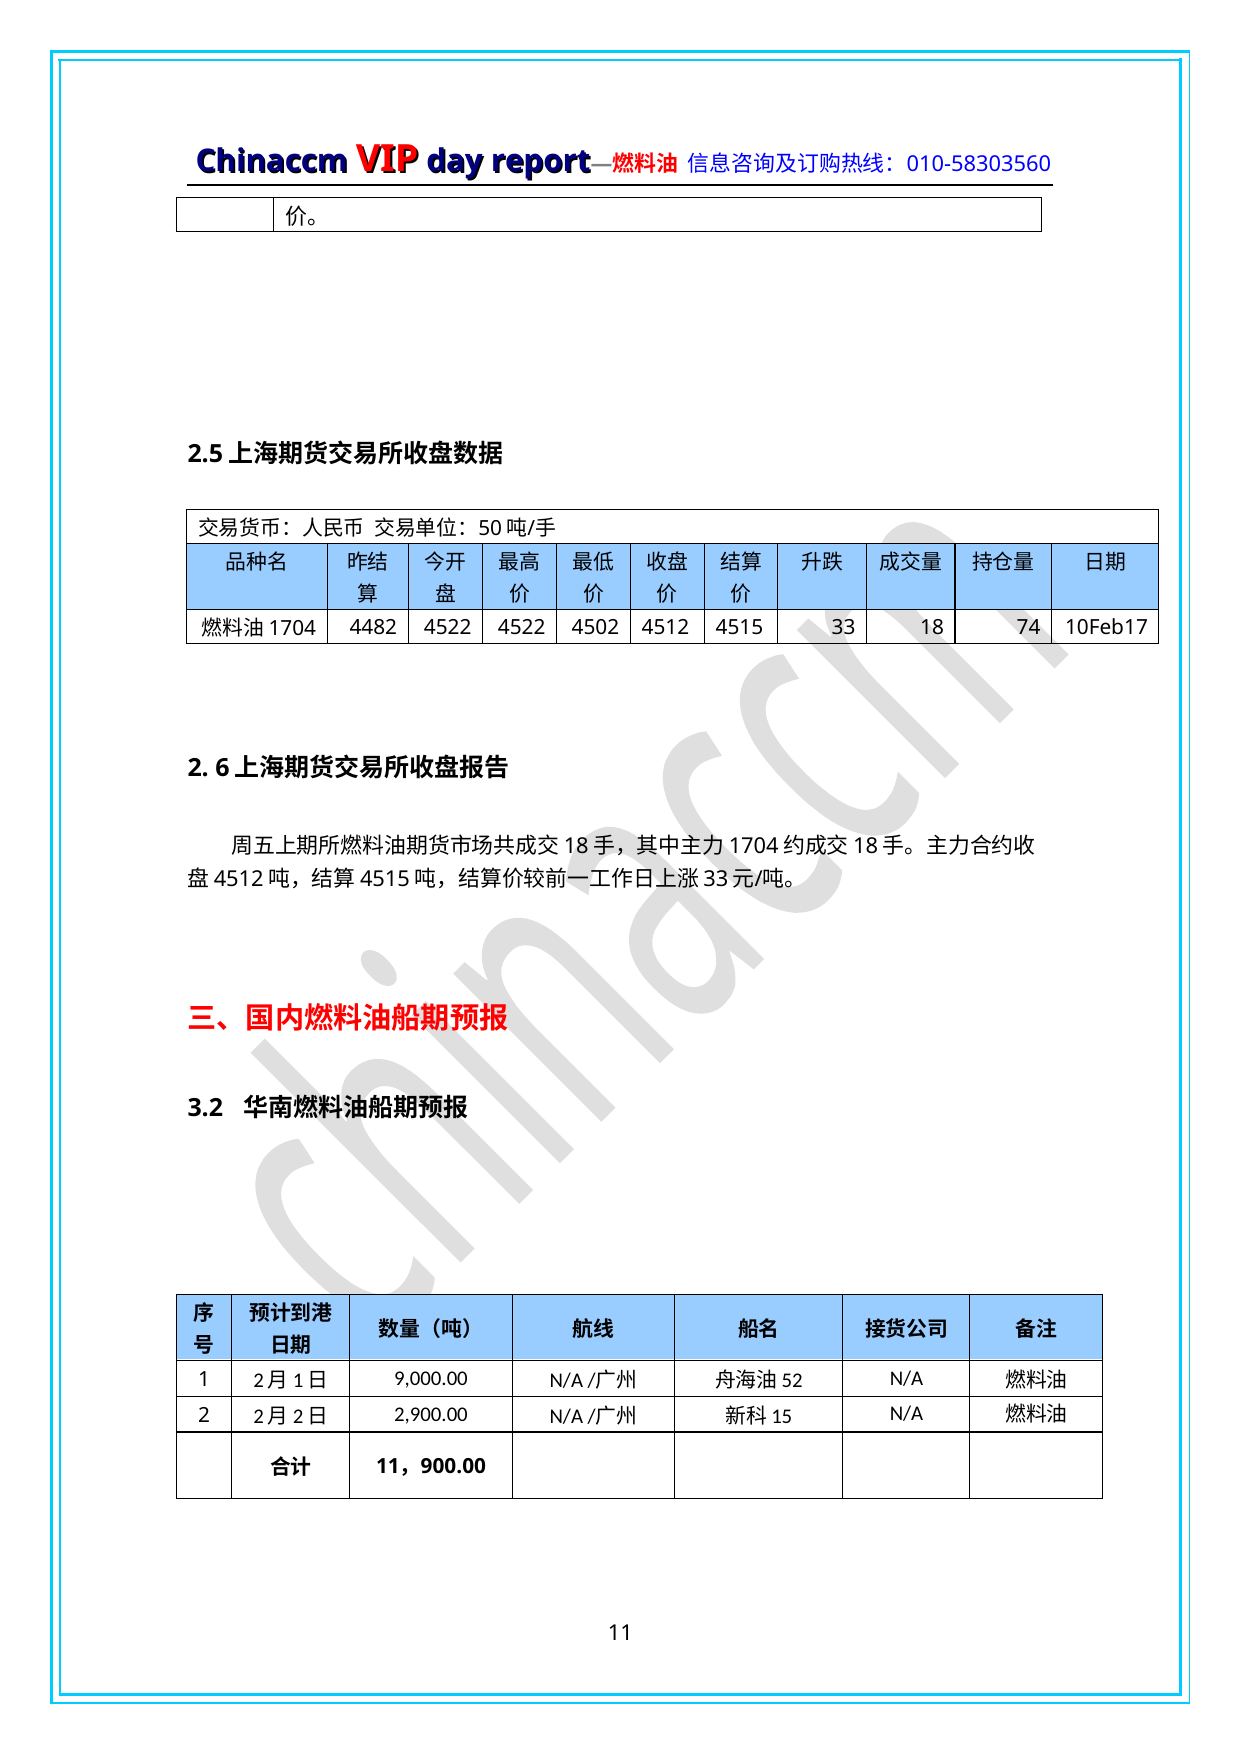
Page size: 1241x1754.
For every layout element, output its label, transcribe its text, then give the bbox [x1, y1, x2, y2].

table_cell N/A /广州 [513, 1361, 674, 1396]
table_cell 4502 [557, 610, 630, 642]
table_header 航线 [513, 1295, 674, 1359]
table_cell 持仓量 [956, 544, 1051, 609]
table_cell 2 [177, 1397, 231, 1431]
table_cell [843, 1433, 969, 1497]
table_cell 最低价 [557, 544, 630, 609]
table_header 数量（吨） [350, 1295, 512, 1359]
table_cell 昨结算 [328, 544, 408, 609]
table_cell 结算价 [705, 544, 777, 609]
table_cell 舟海油52 [675, 1361, 842, 1396]
table_header 接货公司 [843, 1295, 969, 1359]
table_cell 燃料油1704 [187, 610, 327, 642]
table_cell N/A [843, 1397, 969, 1431]
table_cell N/A [843, 1361, 969, 1396]
table_header 交易货币：人民币 交易单位：50吨/手 [187, 510, 1158, 543]
table_cell N/A /广州 [513, 1397, 674, 1431]
table_cell 新科15 [675, 1397, 842, 1431]
table_cell 最高价 [483, 544, 556, 609]
text 周五上期所燃料油期货市场共成交18手，其中主力1704约成交18手。主力合约收盘4512吨，结算4515吨，结算价较前一工作日上涨33元/吨。 [187, 828, 1053, 893]
table_header 船名 [675, 1295, 842, 1359]
subtitle 三、国内燃料油船期预报 [187, 983, 1053, 1048]
table_cell 1 [177, 1361, 231, 1396]
table_cell 日期 [1052, 544, 1158, 609]
table_cell 4515 [705, 610, 777, 642]
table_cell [274, 198, 1041, 231]
table_header 备注 [970, 1295, 1102, 1359]
table_cell [970, 1433, 1102, 1497]
table_cell 2月2日 [232, 1397, 349, 1431]
subtitle 2. 6上海期货交易所收盘报告 [187, 733, 1053, 798]
subtitle 2.5上海期货交易所收盘数据 [187, 419, 1053, 484]
table_cell 成交量 [867, 544, 954, 609]
table_cell 品种名 [187, 544, 327, 609]
table_cell 18 [867, 610, 954, 642]
table_cell 2月1日 [232, 1361, 349, 1396]
table_cell 4482 [328, 610, 408, 642]
table_cell 燃料油 [970, 1397, 1102, 1431]
table_header 序号 [177, 1295, 231, 1359]
table_cell [513, 1433, 674, 1497]
table_cell 燃料油 [970, 1361, 1102, 1396]
table_cell 11，900.00 [350, 1433, 512, 1497]
table_cell 合计 [232, 1433, 349, 1497]
table_cell 今开盘 [409, 544, 482, 609]
table_cell [675, 1433, 842, 1497]
table_cell [177, 1433, 231, 1497]
table_cell 2,900.00 [350, 1397, 512, 1431]
table_header 预计到港日期 [232, 1295, 349, 1359]
table_cell 收盘价 [631, 544, 704, 609]
table_cell 4512 [631, 610, 704, 642]
table_cell 升跌 [778, 544, 866, 609]
table_cell 74 [956, 610, 1051, 642]
table_cell 4522 [483, 610, 556, 642]
table_cell 33 [778, 610, 866, 642]
subtitle 华南燃料油船期预报 [187, 1073, 1053, 1138]
table_cell 9,000.00 [350, 1361, 512, 1396]
table_cell 4522 [409, 610, 482, 642]
table_cell 10Feb17 [1052, 610, 1158, 642]
